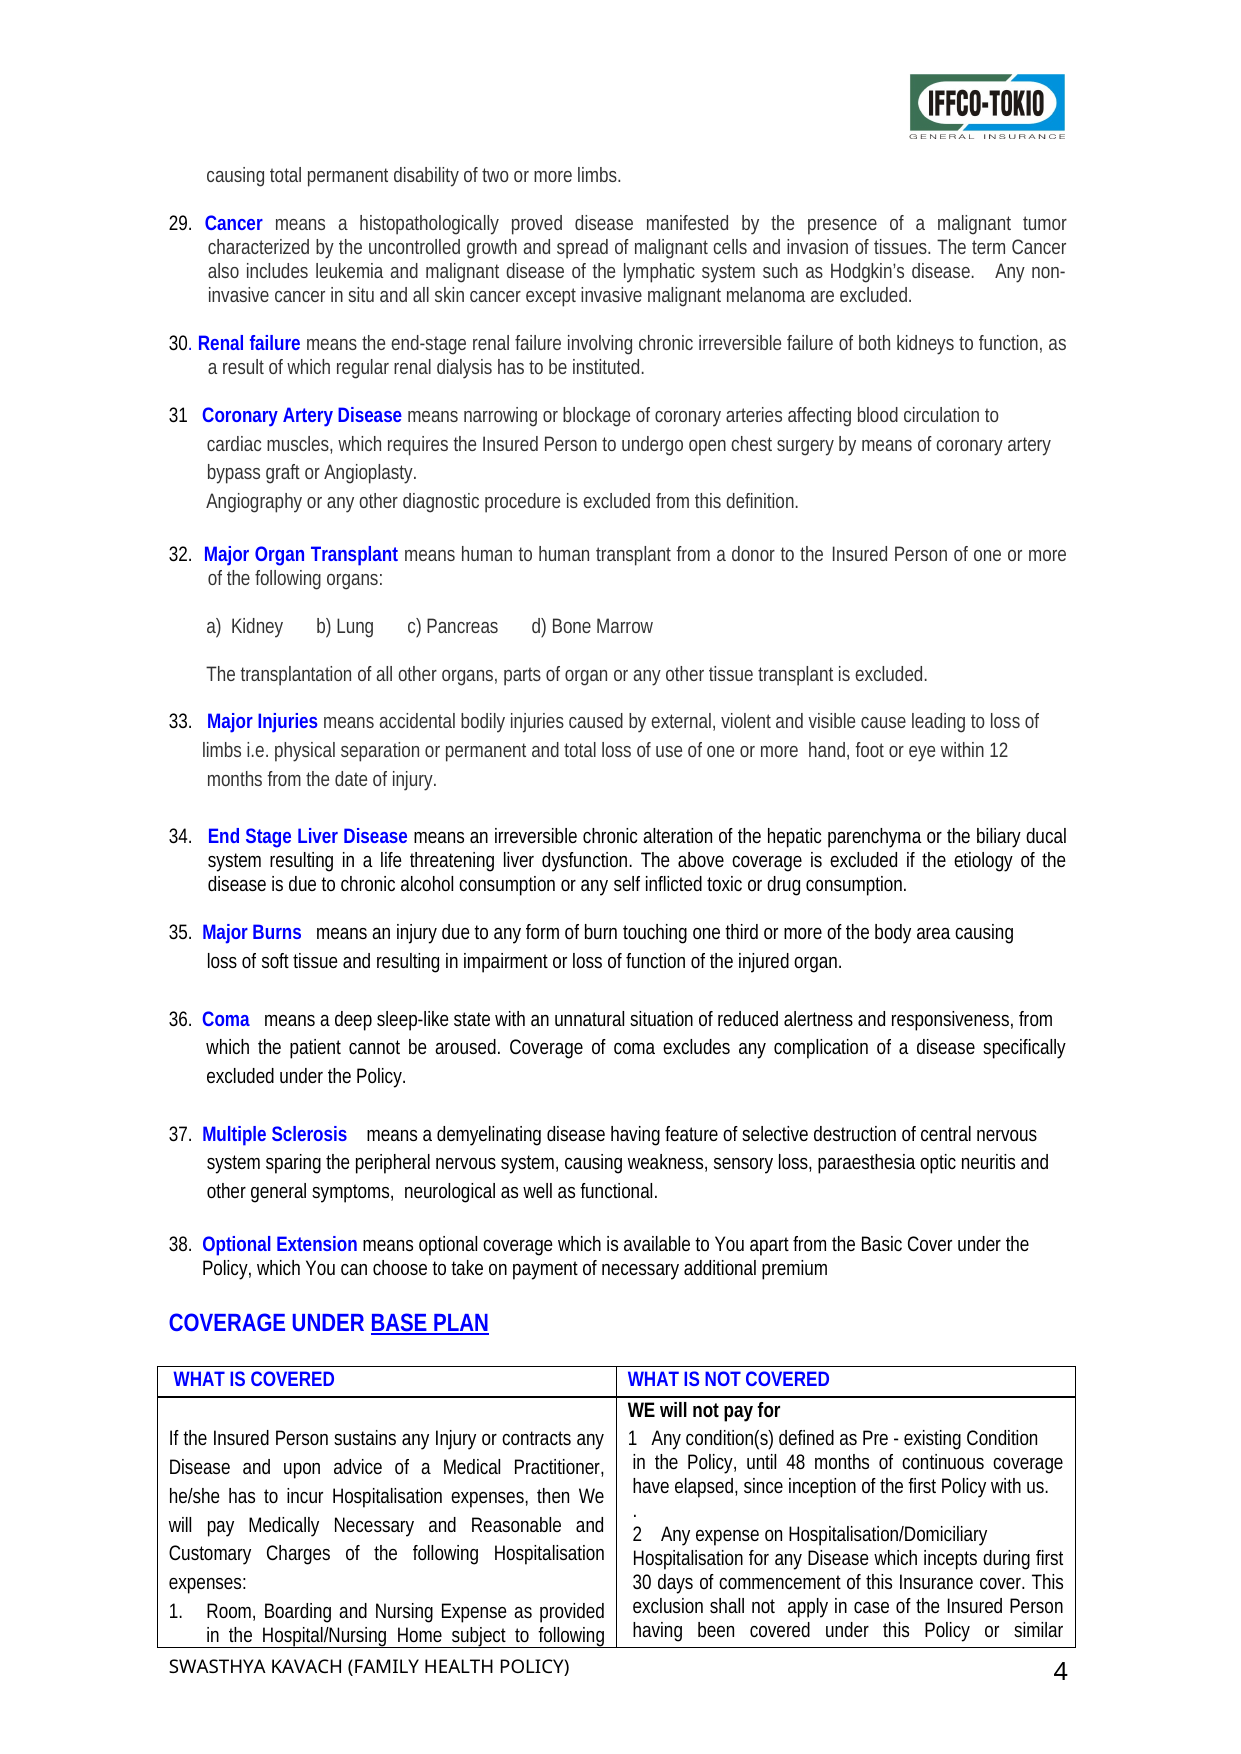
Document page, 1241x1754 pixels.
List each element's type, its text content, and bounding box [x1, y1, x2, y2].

text 34. End Stage Liver Disease means an irreversible chronic alteration of the hepatic parenchyma or the biliary ducal system resulting in a life threatening liver dysfunction. The above coverage is excluded if the etiology of the disease is due to chronic alcohol consumption or any self inflicted toxic or drug consumption. [169, 824, 1068, 896]
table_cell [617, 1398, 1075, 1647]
text 38. Optional Extension means optional coverage which is available to You apart from the Basic Cover under the [169, 1232, 1068, 1256]
text 29. Cancer means a histopathologically proved disease manifested by the presence of a malignant tumor characterized by the uncontrolled growth and spread of malignant cells and invasion of tissues. The term Cancer also includes leukemia and malignant disease of the lymphatic system such as Hodgkin’s disease. Any non-invasive cancer in situ and all skin cancer except invasive malignant melanoma are excluded. [169, 211, 1068, 307]
text system sparing the peripheral nervous system, causing weakness, sensory loss, paraesthesia optic neuritis and [169, 1150, 1068, 1174]
text 32. Major Organ Transplant means human to human transplant from a donor to the Insured Person of one or more of the following organs: [169, 542, 1068, 589]
text Angiography or any other diagnostic procedure is excluded from this definition. [169, 489, 1068, 513]
text 33. Major Injuries means accidental bodily injuries caused by external, violent and visible cause leading to loss of [169, 709, 1068, 733]
text limbs i.e. physical separation or permanent and total loss of use of one or more hand, foot or eye within 12 [169, 738, 1068, 762]
text 31 Coronary Artery Disease means narrowing or blockage of coronary arteries affecting blood circulation to [169, 403, 1068, 427]
text Policy, which You can choose to take on payment of necessary additional premium [169, 1256, 1068, 1279]
text which the patient cannot be aroused. Coverage of coma excludes any complication of a disease specifically excluded under the Policy. [206, 1035, 1068, 1088]
text a) Kidney b) Lung c) Pancreas d) Bone Marrow [169, 613, 1068, 637]
picture [909, 74, 1065, 139]
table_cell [158, 1398, 616, 1647]
text 35. Major Burns means an injury due to any form of burn touching one third or more of the body area causing [169, 920, 1068, 944]
text The transplantation of all other organs, parts of organ or any other tissue transplant is excluded. [206, 661, 1068, 685]
table_header what is not covered [617, 1367, 1075, 1396]
text cardiac muscles, which requires the Insured Person to undergo open chest surgery by means of coronary artery [169, 431, 1068, 455]
text loss of soft tissue and resulting in impairment or loss of function of the injured organ. [169, 949, 1068, 973]
text bypass graft or Angioplasty. [169, 460, 1068, 484]
text causing total permanent disability of two or more limbs. [206, 163, 1068, 187]
text months from the date of injury. [169, 767, 1068, 791]
text other general symptoms, neurological as well as functional. [169, 1179, 1068, 1203]
text COVERAGE UNDER BASE PLAN [169, 1308, 1068, 1337]
text 37. Multiple Sclerosis means a demyelinating disease having feature of selective destruction of central nervous [169, 1121, 1068, 1145]
table_header WHAT IS COVERED [158, 1367, 616, 1396]
text 30. Renal failure means the end-stage renal failure involving chronic irreversible failure of both kidneys to function, as a result of which regular renal dialysis has to be instituted. [169, 331, 1068, 379]
text 36. Coma means a deep sleep-like state with an unnatural situation of reduced alertness and responsiveness, from [169, 1006, 1068, 1030]
